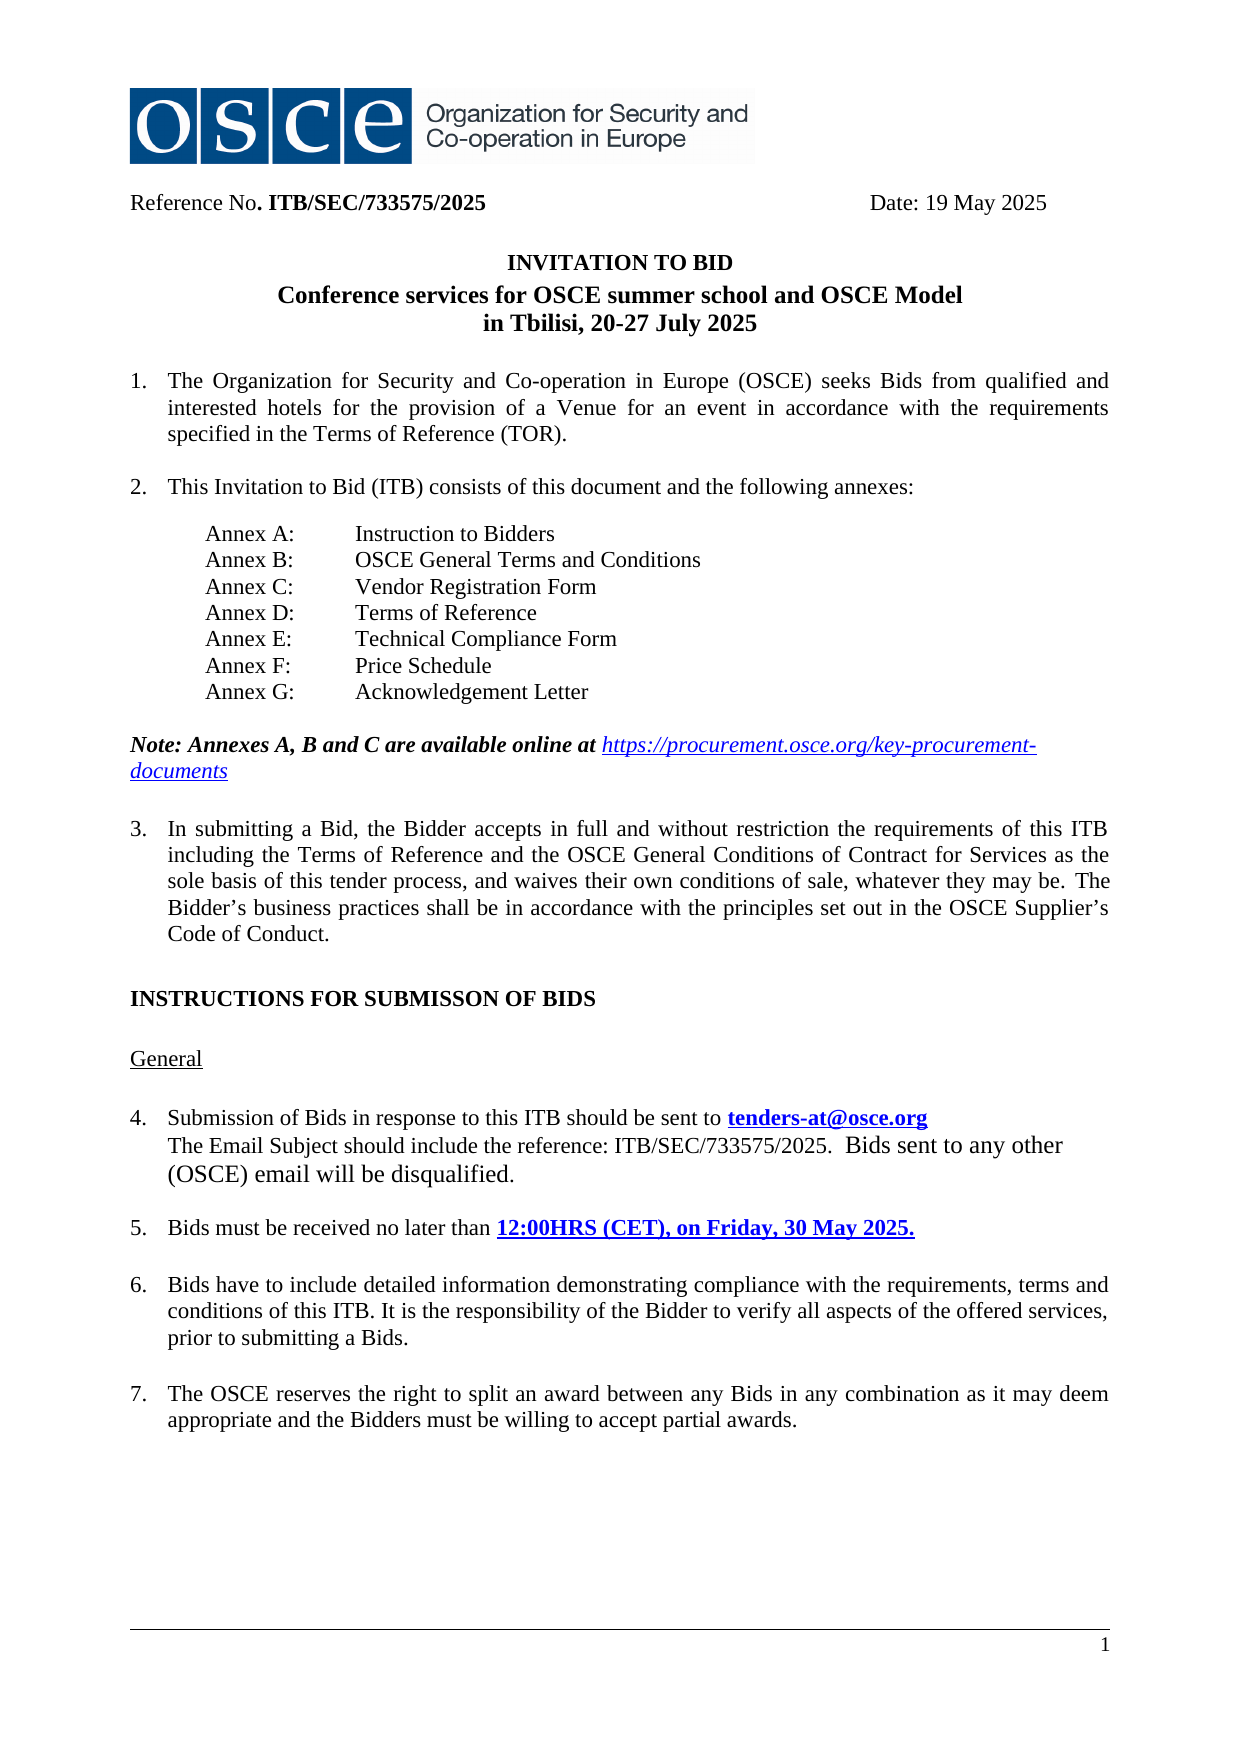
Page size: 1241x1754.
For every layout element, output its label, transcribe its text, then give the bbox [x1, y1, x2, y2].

text INVITATION TO BID [130, 249, 1110, 276]
list Bids have to include detailed information demonstrating compliance with the requirements, terms and conditions of this ITB. It is the responsibility of the Bidder to verify all aspects of the offered services, prior to submitting a Bids. [130, 1271, 1110, 1350]
text Annex B: OSCE General Terms and Conditions [205, 546, 1110, 573]
text Reference No. ITB/SEC/733575/2025 Date: 19 May 2025 [130, 189, 1110, 215]
text Annex E: Technical Compliance Form [205, 625, 1110, 652]
list In submitting a Bid, the Bidder accepts in full and without restriction the requirements of this ITB including the Terms of Reference and the OSCE General Conditions of Contract for Services as the sole basis of this tender process, and waives their own conditions of sale, whatever they may be. The Bidder’s business practices shall be in accordance with the principles set out in the OSCE Supplier’s Code of Conduct. [130, 815, 1110, 947]
text Annex A: Instruction to Bidders [205, 520, 1110, 546]
text in Tbilisi, 20-27 July 2025 [130, 308, 1110, 337]
list The OSCE reserves the right to split an award between any Bids in any combination as it may deem appropriate and the Bidders must be willing to accept partial awards. [130, 1380, 1110, 1433]
text Annex C: Vendor Registration Form [205, 573, 1110, 599]
list The Organization for Security and Co-operation in Europe (OSCE) seeks Bids from qualified and interested hotels for the provision of a Venue for an event in accordance with the requirements specified in the Terms of Reference (TOR). [130, 367, 1110, 446]
list Submission of Bids in response to this ITB should be sent to tenders-at@osce.org [129, 1104, 1110, 1131]
list The Email Subject should include the reference: ITB/SEC/733575/2025. Bids sent to any other (OSCE) email will be disqualified. [167, 1131, 1110, 1188]
picture [129, 88, 755, 164]
text Annex D: Terms of Reference [205, 599, 1110, 625]
list This Invitation to Bid (ITB) consists of this document and the following annexes: [130, 473, 1110, 499]
text General [130, 1045, 1110, 1071]
text Annex F: Price Schedule [205, 652, 1110, 678]
text INSTRUCTIONS FOR SUBMISSON OF BIDS [130, 985, 1110, 1012]
text Annex G: Acknowledgement Letter [205, 678, 1110, 704]
text Note: Annexes A, B and C are available online at https://procurement.osce.org/key-procurement-documents [130, 731, 1110, 783]
list Bids must be received no later than 12:00HRS (CET), on Friday, 30 May 2025. [130, 1214, 1110, 1241]
text Conference services for OSCE summer school and OSCE Model [130, 280, 1110, 308]
